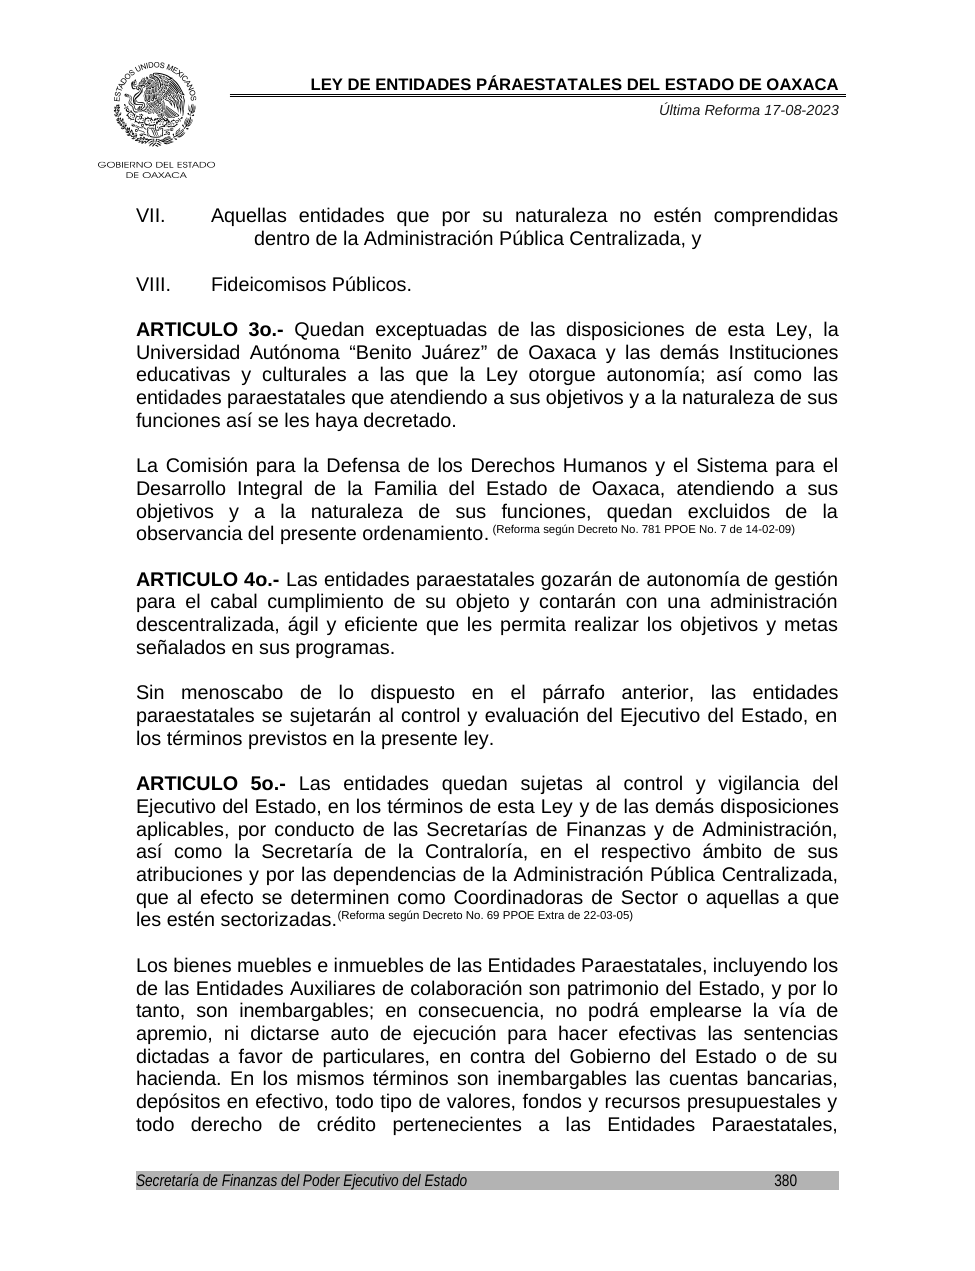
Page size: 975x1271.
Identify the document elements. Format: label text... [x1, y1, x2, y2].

text La Comisión para la Defensa de los Derechos Humanos y el Sistema para el Desarrollo Integral de la Familia del Estado de Oaxaca, atendiendo a sus objetivos y a la naturaleza de sus funciones, quedan excluidos de la observancia del presente ordenamiento. (Reforma según Decreto No. 781 PPOE No. 7 de 14-02-09) [136, 454, 839, 545]
text ARTICULO 5o.- Las entidades quedan sujetas al control y vigilancia del Ejecutivo del Estado, en los términos de esta Ley y de las demás disposiciones aplicables, por conducto de las Secretarías de Finanzas y de Administración, así como la Secretaría de la Contraloría, en el respectivo ámbito de sus atribuciones y por las dependencias de la Administración Pública Centralizada, que al efecto se determinen como Coordinadoras de Sector o aquellas a que les estén sectorizadas.(Reforma según Decreto No. 69 PPOE Extra de 22-03-05) [136, 772, 839, 931]
text Sin menoscabo de lo dispuesto en el párrafo anterior, las entidades paraestatales se sujetarán al control y evaluación del Ejecutivo del Estado, en los términos previstos en la presente ley. [136, 681, 839, 749]
list Aquellas entidades que por su naturaleza no estén comprendidas dentro de la Administración Pública Centralizada, y [136, 204, 839, 250]
picture [95, 59, 218, 181]
list Fideicomisos Públicos. [136, 272, 839, 295]
text ARTICULO 3o.- Quedan exceptuadas de las disposiciones de esta Ley, la Universidad Autónoma “Benito Juárez” de Oaxaca y las demás Instituciones educativas y culturales a las que la Ley otorgue autonomía; así como las entidades paraestatales que atendiendo a sus objetivos y a la naturaleza de sus funciones así se les haya decretado. [136, 318, 839, 431]
text ARTICULO 4o.- Las entidades paraestatales gozarán de autonomía de gestión para el cabal cumplimiento de su objeto y contarán con una administración descentralizada, ágil y eficiente que les permita realizar los objetivos y metas señalados en sus programas. [136, 568, 839, 658]
